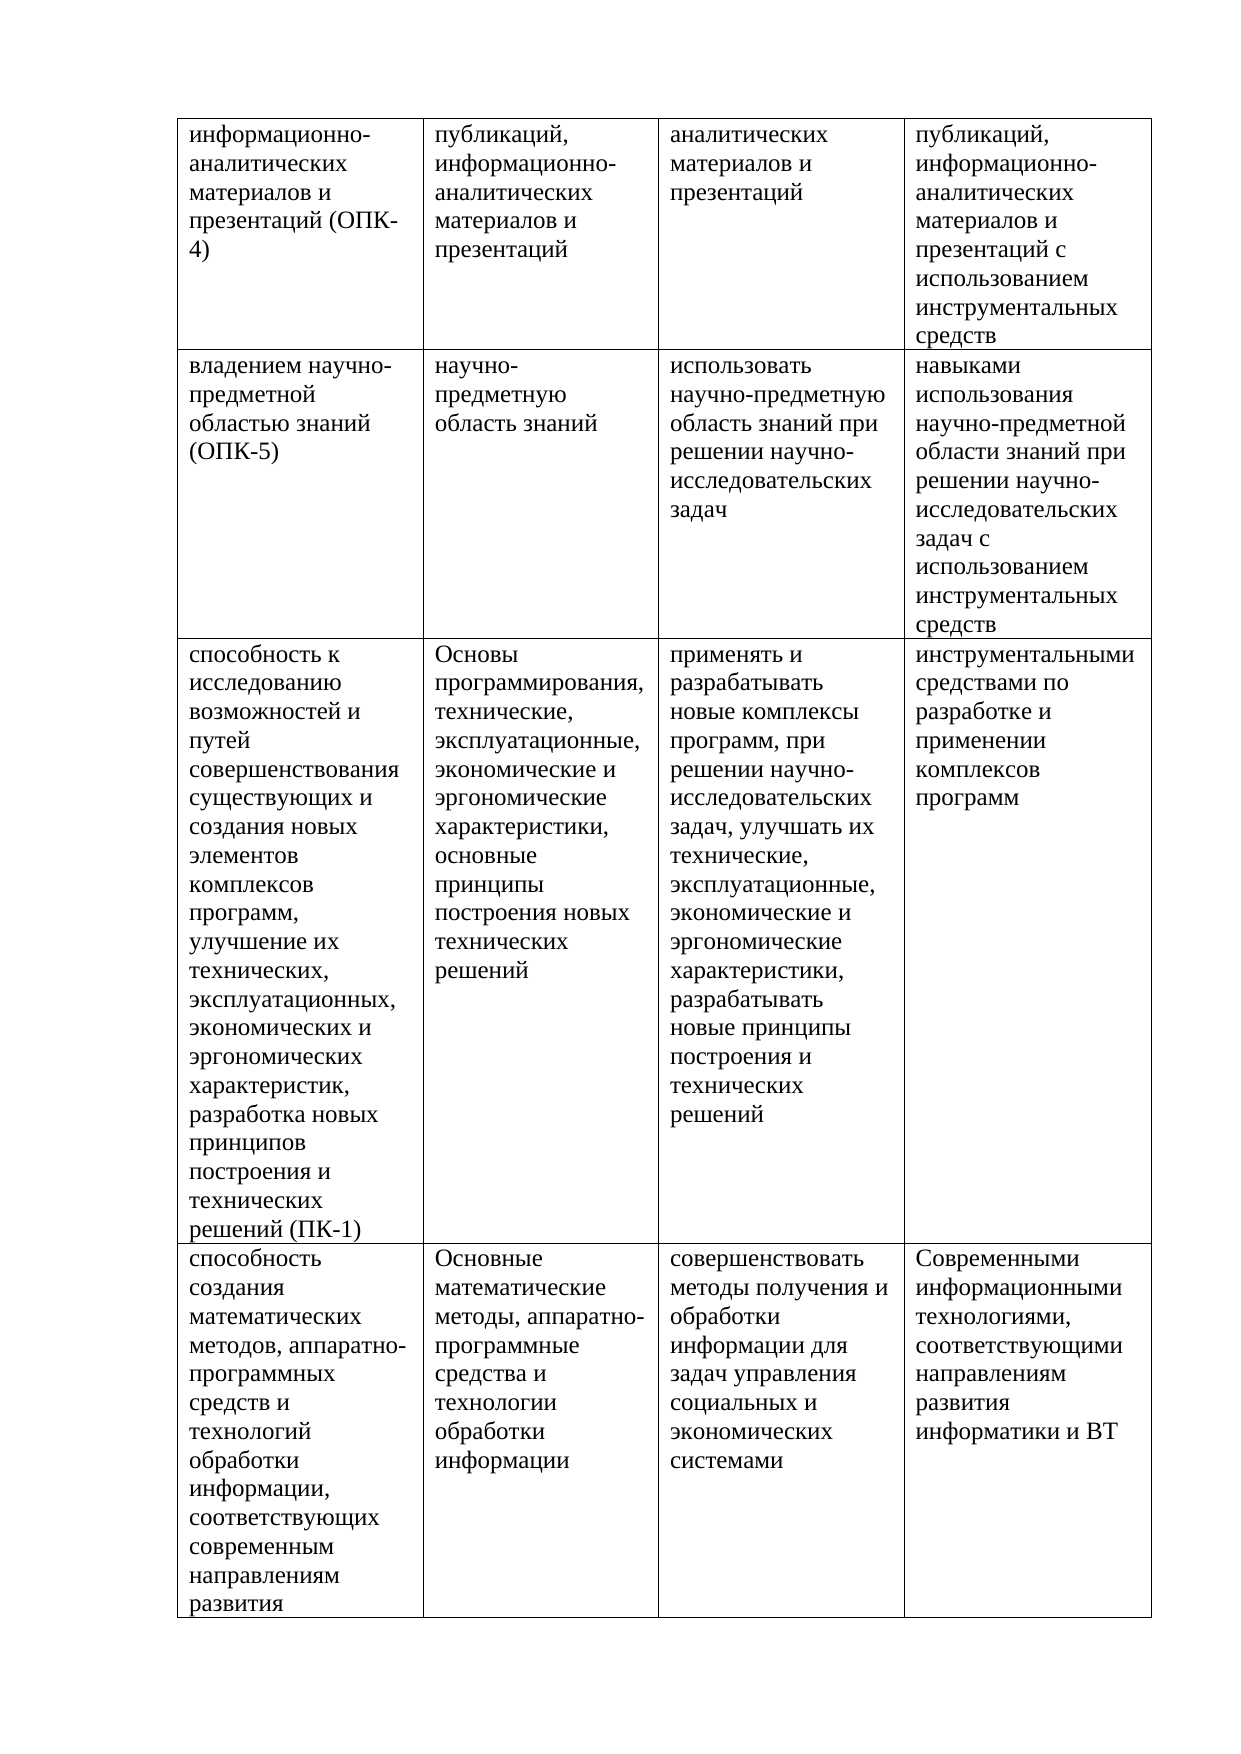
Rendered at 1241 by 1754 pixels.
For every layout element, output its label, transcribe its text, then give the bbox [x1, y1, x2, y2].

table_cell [905, 1244, 1151, 1617]
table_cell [424, 119, 658, 349]
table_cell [659, 1244, 904, 1617]
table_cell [178, 119, 423, 349]
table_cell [659, 119, 904, 349]
table_cell использовать научно-предметную область знаний при решении научно-исследовательских задач [659, 350, 904, 638]
table_cell навыками использования научно-предметной области знаний при решении научно-исследовательских задач с использованием инструментальных средств [905, 350, 1151, 638]
table_cell научно-предметную область знаний [424, 350, 658, 638]
table_cell инструментальными средствами по разработке и применении комплексов программ [905, 639, 1151, 1242]
table_cell применять и разрабатывать новые комплексы программ, при решении научно-исследовательских задач, улучшать их технические, эксплуатационные, экономические и эргономические характеристики, разрабатывать новые принципы построения и технических решений [659, 639, 904, 1242]
table_cell Основы программирования, технические, эксплуатационные, экономические и эргономические характеристики, основные принципы построения новых технических решений [424, 639, 658, 1242]
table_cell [424, 1244, 658, 1617]
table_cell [178, 1244, 423, 1617]
table_cell владением научно-предметной областью знаний (ОПК-5) [178, 350, 423, 638]
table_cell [905, 119, 1151, 349]
table_cell способность к исследованию возможностей и путей совершенствования существующих и создания новых элементов комплексов программ, улучшение их технических, эксплуатационных, экономических и эргономических характеристик, разработка новых принципов построения и технических решений (ПК-1) [178, 639, 423, 1242]
